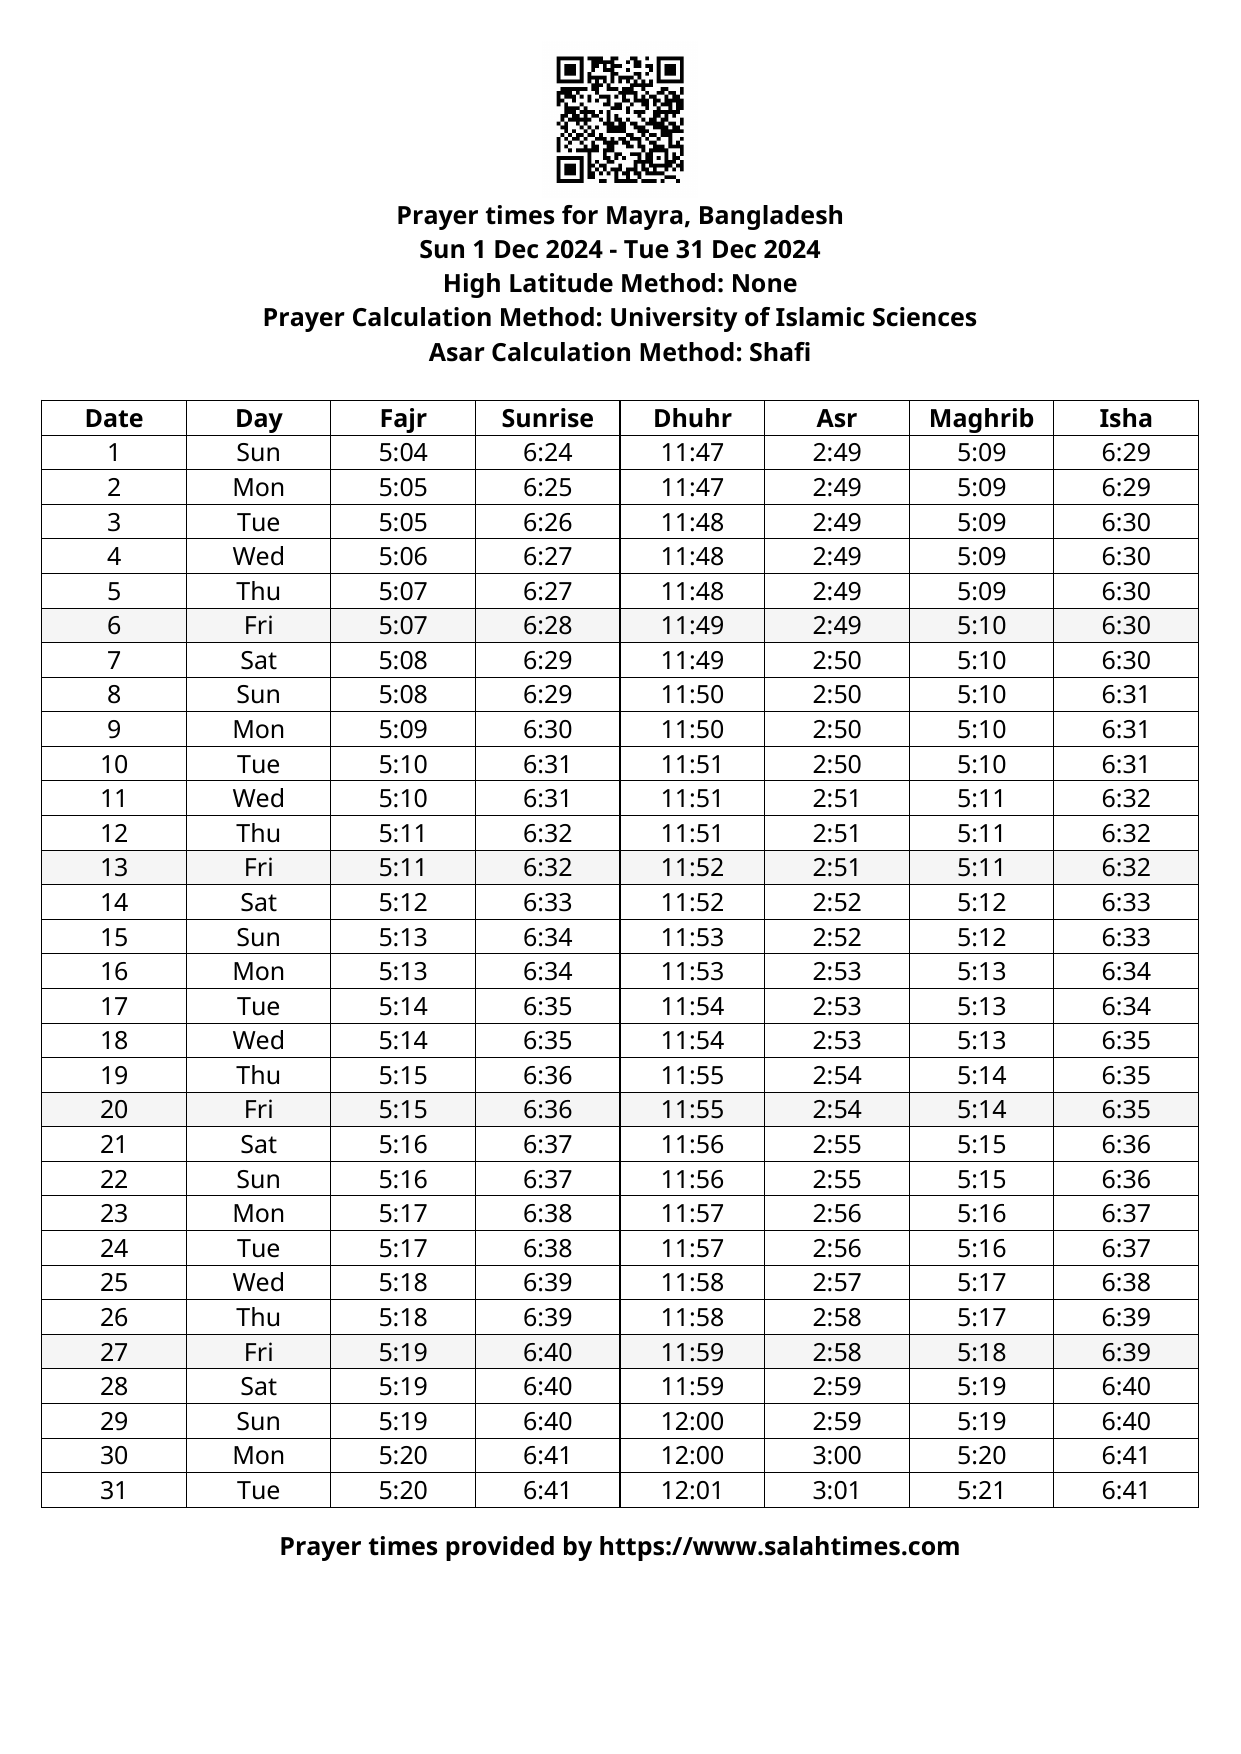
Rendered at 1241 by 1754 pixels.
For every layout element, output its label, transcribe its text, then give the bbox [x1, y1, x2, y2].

table_cell 5:13 [910, 1024, 1053, 1057]
table_cell 5:20 [331, 1473, 475, 1507]
table_cell 2:52 [765, 885, 909, 919]
table_cell 6:30 [1054, 574, 1198, 607]
table_cell Fri [187, 609, 330, 642]
table_cell 11:53 [621, 954, 764, 988]
table_cell 5:18 [331, 1300, 475, 1334]
table_cell 10 [42, 747, 186, 780]
table_cell 11 [42, 781, 186, 815]
table_cell 11:48 [621, 574, 764, 607]
table_cell 6:40 [476, 1335, 619, 1368]
table_cell Tue [187, 505, 330, 538]
table_cell Sun [187, 436, 330, 469]
table_cell 2:49 [765, 609, 909, 642]
table_cell Mon [187, 1196, 330, 1230]
table_cell Fri [187, 851, 330, 884]
table_cell 6:29 [476, 678, 619, 711]
table_cell 11:49 [621, 643, 764, 677]
table_cell 11:51 [621, 781, 764, 815]
table_cell 5:14 [910, 1093, 1053, 1126]
table_header Date [42, 401, 186, 434]
table_cell 7 [42, 643, 186, 677]
table_cell 6:41 [476, 1439, 619, 1472]
table_cell 5:15 [331, 1093, 475, 1126]
table_cell 17 [42, 989, 186, 1022]
table_cell 6 [42, 609, 186, 642]
table_cell 5:19 [331, 1369, 475, 1403]
table_cell 5:12 [331, 885, 475, 919]
table_cell 2:49 [765, 470, 909, 504]
table_cell 11:56 [621, 1162, 764, 1195]
table_cell 6:29 [1054, 470, 1198, 504]
table_cell 5:07 [331, 574, 475, 607]
table_cell 5:09 [331, 712, 475, 746]
table_cell 19 [42, 1058, 186, 1092]
table_cell 6:33 [1054, 885, 1198, 919]
table_cell 2:57 [765, 1266, 909, 1299]
table_cell 6:35 [476, 989, 619, 1022]
table_cell 2:50 [765, 643, 909, 677]
table_cell 6:39 [1054, 1335, 1198, 1368]
table_cell 5:10 [331, 747, 475, 780]
table_header Maghrib [910, 401, 1053, 434]
table_cell 6:27 [476, 539, 619, 573]
table_cell 11:48 [621, 505, 764, 538]
table_cell 6:41 [1054, 1473, 1198, 1507]
table_cell 5:11 [331, 851, 475, 884]
table_cell 6:35 [1054, 1058, 1198, 1092]
table_cell 6:36 [476, 1058, 619, 1092]
table_cell 6:35 [1054, 1024, 1198, 1057]
table_cell 5:15 [331, 1058, 475, 1092]
table_cell 6:34 [476, 954, 619, 988]
table_cell 5:18 [331, 1266, 475, 1299]
table_cell 11:50 [621, 712, 764, 746]
table_cell 11:48 [621, 539, 764, 573]
table_cell 6:40 [476, 1369, 619, 1403]
table_cell 5:13 [910, 989, 1053, 1022]
text Sun 1 Dec 2024 - Tue 31 Dec 2024 [42, 232, 1198, 266]
table_cell 2:59 [765, 1404, 909, 1437]
text High Latitude Method: None [42, 266, 1198, 300]
table_cell 11:51 [621, 747, 764, 780]
table_cell 6:34 [1054, 954, 1198, 988]
table_cell 6:31 [476, 747, 619, 780]
table_header Fajr [331, 401, 475, 434]
table_cell 5:20 [910, 1439, 1053, 1472]
table_cell 6:36 [1054, 1127, 1198, 1161]
table_cell Mon [187, 954, 330, 988]
table_cell Thu [187, 1058, 330, 1092]
table_cell 6:41 [476, 1473, 619, 1507]
table_cell 5:17 [331, 1231, 475, 1264]
table_cell Thu [187, 574, 330, 607]
table_cell 2:51 [765, 781, 909, 815]
table_cell 5:18 [910, 1335, 1053, 1368]
table_header Day [187, 401, 330, 434]
table_cell 6:38 [476, 1196, 619, 1230]
table_cell 5:10 [910, 747, 1053, 780]
table_cell 2:49 [765, 505, 909, 538]
table_cell 6:34 [476, 920, 619, 953]
table_cell 6:31 [1054, 747, 1198, 780]
table_cell 18 [42, 1024, 186, 1057]
table_cell Wed [187, 539, 330, 573]
table_cell 30 [42, 1439, 186, 1472]
table_cell 5:11 [910, 781, 1053, 815]
table_cell 6:37 [476, 1162, 619, 1195]
table_cell 5:09 [910, 470, 1053, 504]
table_cell 5:10 [331, 781, 475, 815]
table_cell 6:28 [476, 609, 619, 642]
table_cell 11:58 [621, 1300, 764, 1334]
table_cell 2:51 [765, 816, 909, 849]
table_cell 6:32 [476, 851, 619, 884]
table_cell 31 [42, 1473, 186, 1507]
table_cell 6:34 [1054, 989, 1198, 1022]
table_cell 5:09 [910, 539, 1053, 573]
table_cell 6:30 [1054, 539, 1198, 573]
table_cell 5:19 [331, 1335, 475, 1368]
table_cell 5:14 [331, 1024, 475, 1057]
table_cell 2:49 [765, 539, 909, 573]
table_cell 2:59 [765, 1369, 909, 1403]
text Asar Calculation Method: Shafi [42, 334, 1198, 368]
table_cell 6:39 [1054, 1300, 1198, 1334]
table_cell 5:09 [910, 436, 1053, 469]
table_cell 6:41 [1054, 1439, 1198, 1472]
table_cell Sun [187, 1404, 330, 1437]
table_cell Sat [187, 1127, 330, 1161]
table_cell 5:13 [910, 954, 1053, 988]
table_cell 2:54 [765, 1093, 909, 1126]
table_cell Sun [187, 1162, 330, 1195]
table_cell 5:10 [910, 643, 1053, 677]
table_cell 5:21 [910, 1473, 1053, 1507]
table_cell 5:16 [910, 1196, 1053, 1230]
table_cell 2:55 [765, 1127, 909, 1161]
table_cell 24 [42, 1231, 186, 1264]
table_cell 6:30 [1054, 609, 1198, 642]
table_cell 5:15 [910, 1127, 1053, 1161]
table_cell 5:08 [331, 643, 475, 677]
table_cell 5:05 [331, 505, 475, 538]
table_cell Tue [187, 1231, 330, 1264]
table_cell 5:08 [331, 678, 475, 711]
table_cell 15 [42, 920, 186, 953]
table_cell 6:33 [476, 885, 619, 919]
table_cell 5:11 [910, 816, 1053, 849]
table_cell 6:30 [476, 712, 619, 746]
table_cell 2:55 [765, 1162, 909, 1195]
table_cell 2:58 [765, 1335, 909, 1368]
table_cell 2:49 [765, 574, 909, 607]
table_cell 2 [42, 470, 186, 504]
table_cell 11:55 [621, 1058, 764, 1092]
table_cell 12 [42, 816, 186, 849]
table_cell 5:11 [331, 816, 475, 849]
table_cell 11:49 [621, 609, 764, 642]
table_cell 11:47 [621, 470, 764, 504]
table_cell 29 [42, 1404, 186, 1437]
table_cell 13 [42, 851, 186, 884]
table_cell Sat [187, 885, 330, 919]
table_cell 6:35 [476, 1024, 619, 1057]
table_cell 5:19 [331, 1404, 475, 1437]
table_cell 28 [42, 1369, 186, 1403]
table_cell Sun [187, 678, 330, 711]
table_cell Wed [187, 1024, 330, 1057]
table_cell 3:00 [765, 1439, 909, 1472]
table_cell 14 [42, 885, 186, 919]
table_cell 2:54 [765, 1058, 909, 1092]
table_cell 5:10 [910, 712, 1053, 746]
table_cell Fri [187, 1335, 330, 1368]
table_cell 5:07 [331, 609, 475, 642]
table_cell 2:58 [765, 1300, 909, 1334]
table_cell 6:26 [476, 505, 619, 538]
table_cell Sat [187, 643, 330, 677]
table_cell 5:19 [910, 1369, 1053, 1403]
table_cell 12:00 [621, 1404, 764, 1437]
table_cell 5:16 [910, 1231, 1053, 1264]
table_cell 5:11 [910, 851, 1053, 884]
table_header Sunrise [476, 401, 619, 434]
table_cell 5:17 [910, 1266, 1053, 1299]
table_cell 6:29 [476, 643, 619, 677]
table_cell Thu [187, 1300, 330, 1334]
table_cell Thu [187, 816, 330, 849]
table_cell 3 [42, 505, 186, 538]
table_cell 3:01 [765, 1473, 909, 1507]
table_cell 11:51 [621, 816, 764, 849]
table_cell 5:04 [331, 436, 475, 469]
table_cell 8 [42, 678, 186, 711]
table_cell 6:35 [1054, 1093, 1198, 1126]
table_cell 12:01 [621, 1473, 764, 1507]
table_cell 5:09 [910, 574, 1053, 607]
text Prayer times provided by https://www.salahtimes.com [42, 1528, 1198, 1563]
table_cell 5:10 [910, 678, 1053, 711]
table_cell 2:50 [765, 678, 909, 711]
table_cell 23 [42, 1196, 186, 1230]
table_cell Sat [187, 1369, 330, 1403]
table_cell 6:39 [476, 1266, 619, 1299]
table_cell 6:32 [1054, 851, 1198, 884]
table_cell 6:39 [476, 1300, 619, 1334]
table_cell 5:16 [331, 1127, 475, 1161]
table_cell 6:32 [476, 816, 619, 849]
table_cell 5:19 [910, 1404, 1053, 1437]
table_cell 6:38 [1054, 1266, 1198, 1299]
table_cell 6:40 [1054, 1404, 1198, 1437]
table_cell 2:51 [765, 851, 909, 884]
table_cell 22 [42, 1162, 186, 1195]
table_cell 2:50 [765, 747, 909, 780]
table_cell 6:31 [1054, 678, 1198, 711]
table_cell 11:55 [621, 1093, 764, 1126]
table_cell 5:10 [910, 609, 1053, 642]
table_cell 6:40 [1054, 1369, 1198, 1403]
table_cell 11:53 [621, 920, 764, 953]
table_cell 6:40 [476, 1404, 619, 1437]
table_cell 5:06 [331, 539, 475, 573]
table_cell 5:13 [331, 954, 475, 988]
table_cell 4 [42, 539, 186, 573]
table_header Isha [1054, 401, 1198, 434]
table_cell 5:12 [910, 885, 1053, 919]
table_cell 5:14 [910, 1058, 1053, 1092]
table_cell 11:59 [621, 1369, 764, 1403]
table_cell 11:57 [621, 1196, 764, 1230]
table_cell 5:15 [910, 1162, 1053, 1195]
table_cell 11:50 [621, 678, 764, 711]
table_cell 11:56 [621, 1127, 764, 1161]
table_cell 11:47 [621, 436, 764, 469]
table_cell Wed [187, 781, 330, 815]
table_cell 26 [42, 1300, 186, 1334]
table_cell 6:36 [1054, 1162, 1198, 1195]
table_cell 6:29 [1054, 436, 1198, 469]
table_cell 6:36 [476, 1093, 619, 1126]
text Prayer Calculation Method: University of Islamic Sciences [42, 300, 1198, 334]
table_cell Tue [187, 989, 330, 1022]
table_cell 6:25 [476, 470, 619, 504]
table_cell 2:50 [765, 712, 909, 746]
table_cell Sun [187, 920, 330, 953]
table_cell 6:37 [1054, 1231, 1198, 1264]
table_cell 6:32 [1054, 781, 1198, 815]
table_cell 6:33 [1054, 920, 1198, 953]
table_cell 5:16 [331, 1162, 475, 1195]
table_cell 2:49 [765, 436, 909, 469]
table_cell 6:27 [476, 574, 619, 607]
table_cell 5:13 [331, 920, 475, 953]
table_cell 11:54 [621, 989, 764, 1022]
table_cell 6:37 [476, 1127, 619, 1161]
table_cell 5:09 [910, 505, 1053, 538]
table_cell 6:31 [476, 781, 619, 815]
table_cell 6:32 [1054, 816, 1198, 849]
table_cell 2:53 [765, 954, 909, 988]
table_cell 16 [42, 954, 186, 988]
table_cell Mon [187, 470, 330, 504]
table_cell 6:30 [1054, 643, 1198, 677]
table_cell 2:52 [765, 920, 909, 953]
picture [542, 41, 699, 198]
table_header Dhuhr [621, 401, 764, 434]
table_cell 5:05 [331, 470, 475, 504]
table_cell 5:20 [331, 1439, 475, 1472]
table_cell Tue [187, 1473, 330, 1507]
table_cell 20 [42, 1093, 186, 1126]
table_cell 6:30 [1054, 505, 1198, 538]
table_cell 5:14 [331, 989, 475, 1022]
table_cell 27 [42, 1335, 186, 1368]
table_cell Mon [187, 1439, 330, 1472]
table_cell 2:53 [765, 1024, 909, 1057]
table_cell 11:59 [621, 1335, 764, 1368]
table_cell 6:31 [1054, 712, 1198, 746]
table_cell 11:52 [621, 885, 764, 919]
table_cell 9 [42, 712, 186, 746]
table_cell 25 [42, 1266, 186, 1299]
table_cell Fri [187, 1093, 330, 1126]
table_cell 21 [42, 1127, 186, 1161]
table_cell Wed [187, 1266, 330, 1299]
table_cell 2:56 [765, 1231, 909, 1264]
table_cell 11:54 [621, 1024, 764, 1057]
table_cell Tue [187, 747, 330, 780]
table_cell 6:37 [1054, 1196, 1198, 1230]
table_cell 1 [42, 436, 186, 469]
table_cell 12:00 [621, 1439, 764, 1472]
table_cell 5:17 [331, 1196, 475, 1230]
table_cell 6:38 [476, 1231, 619, 1264]
table_cell 11:57 [621, 1231, 764, 1264]
table_cell 2:53 [765, 989, 909, 1022]
table_cell 5:12 [910, 920, 1053, 953]
table_cell 5 [42, 574, 186, 607]
text Prayer times for Mayra, Bangladesh [42, 198, 1198, 232]
table_header Asr [765, 401, 909, 434]
table_cell Mon [187, 712, 330, 746]
table_cell 2:56 [765, 1196, 909, 1230]
table_cell 5:17 [910, 1300, 1053, 1334]
table_cell 11:58 [621, 1266, 764, 1299]
table_cell 11:52 [621, 851, 764, 884]
table_cell 6:24 [476, 436, 619, 469]
